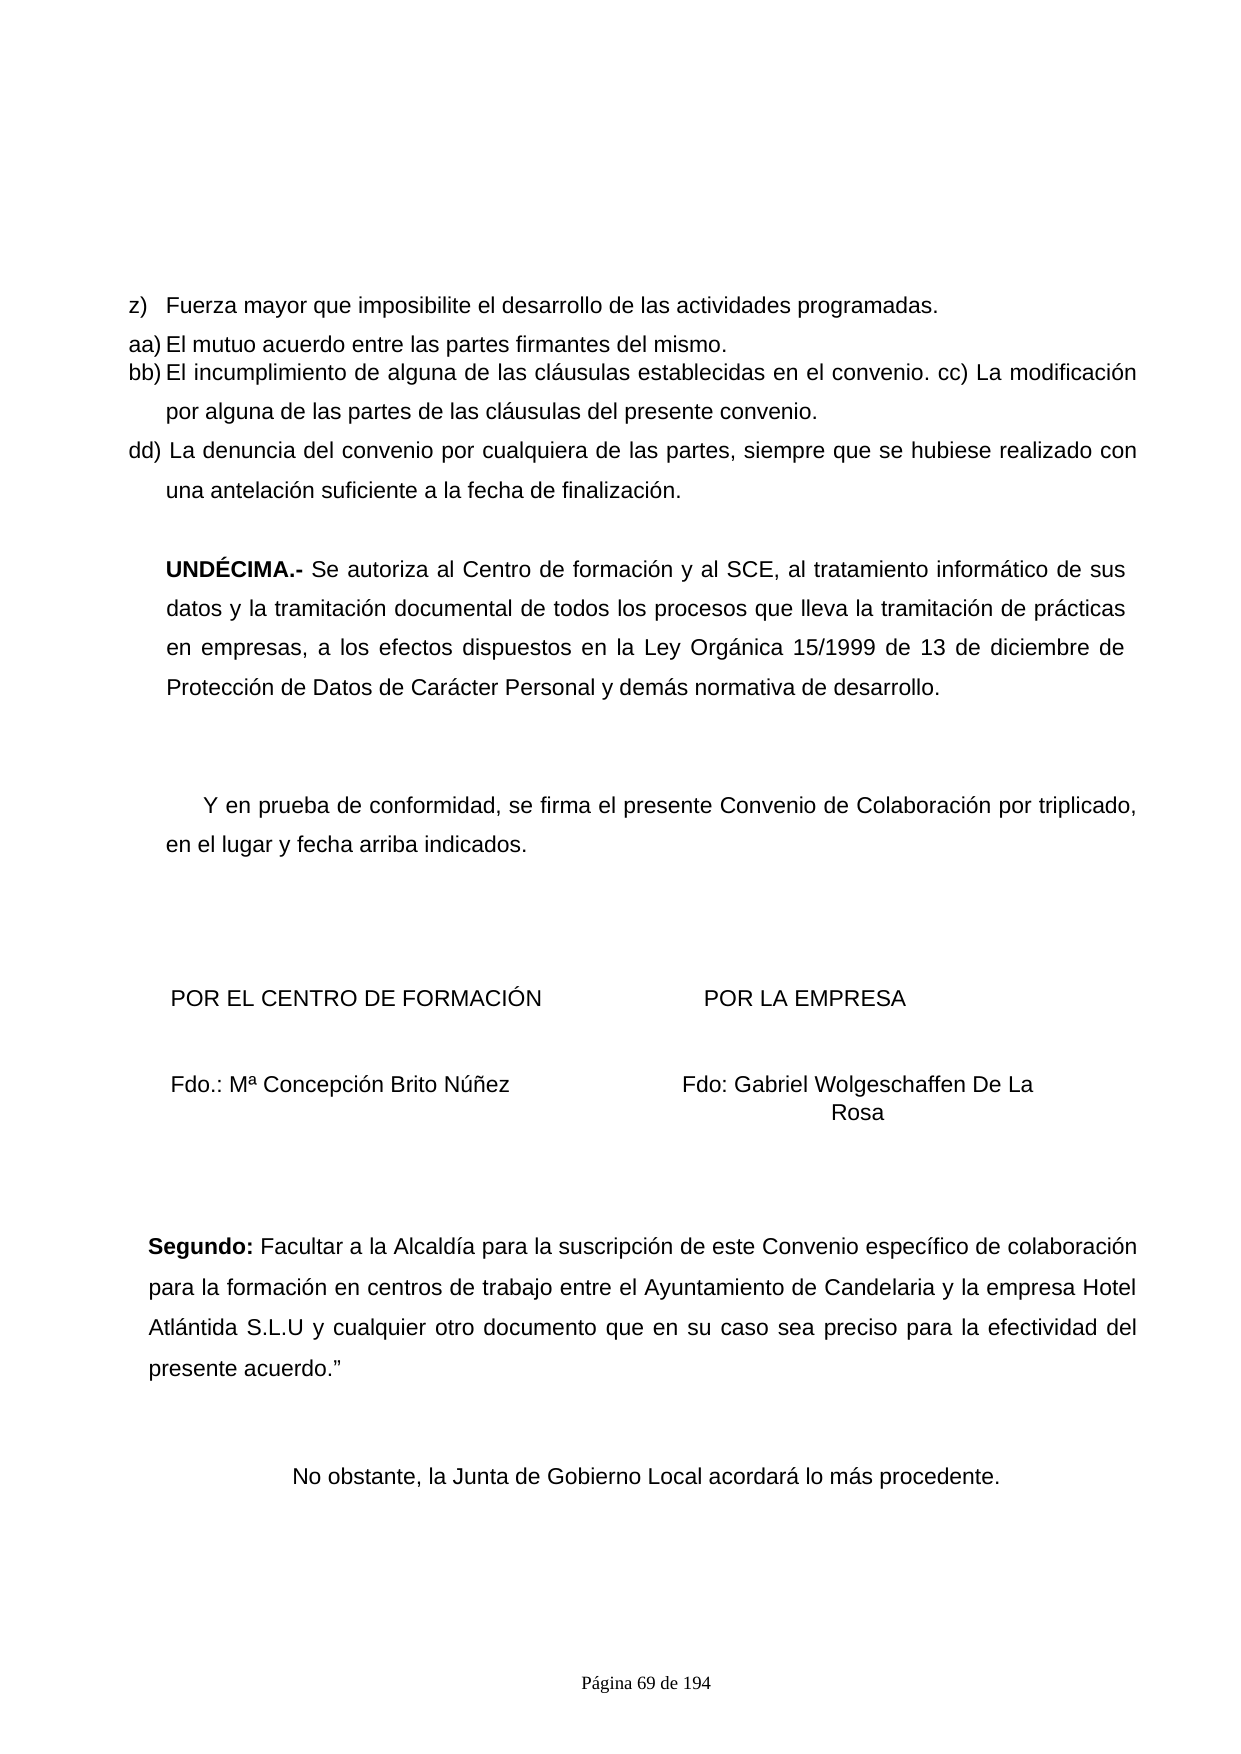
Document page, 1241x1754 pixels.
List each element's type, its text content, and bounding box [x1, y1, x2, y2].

list Fuerza mayor que imposibilite el desarrollo de las actividades programadas. [128, 292, 1138, 318]
list El mutuo acuerdo entre las partes firmantes del mismo. [128, 331, 1138, 357]
text Segundo: Facultar a la Alcaldía para la suscripción de este Convenio específico de colaboración para la formación en centros de trabajo entre el Ayuntamiento de Candelaria y la empresa Hotel Atlántida S.L.U y cualquier otro documento que en su caso sea preciso para la efectividad del presente acuerdo.” [148, 1233, 1138, 1381]
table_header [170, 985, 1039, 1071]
text UNDÉCIMA.- Se autoriza al Centro de formación y al SCE, al tratamiento informático de sus datos y la tramitación documental de todos los procesos que lleva la tramitación de prácticas en empresas, a los efectos dispuestos en la Ley Orgánica 15/1999 de 13 de diciembre de Protección de Datos de Carácter Personal y demás normativa de desarrollo. [166, 556, 1126, 700]
text dd) La denuncia del convenio por cualquiera de las partes, siempre que se hubiese realizado con una antelación suficiente a la fecha de finalización. [128, 437, 1138, 503]
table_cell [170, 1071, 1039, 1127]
text No obstante, la Junta de Gobierno Local acordará lo más procedente. [128, 1463, 1144, 1489]
text Y en prueba de conformidad, se firma el presente Convenio de Colaboración por triplicado, en el lugar y fecha arriba indicados. [166, 792, 1138, 858]
list El incumplimiento de alguna de las cláusulas establecidas en el convenio. cc) La modificación por alguna de las partes de las cláusulas del presente convenio. [128, 358, 1138, 424]
